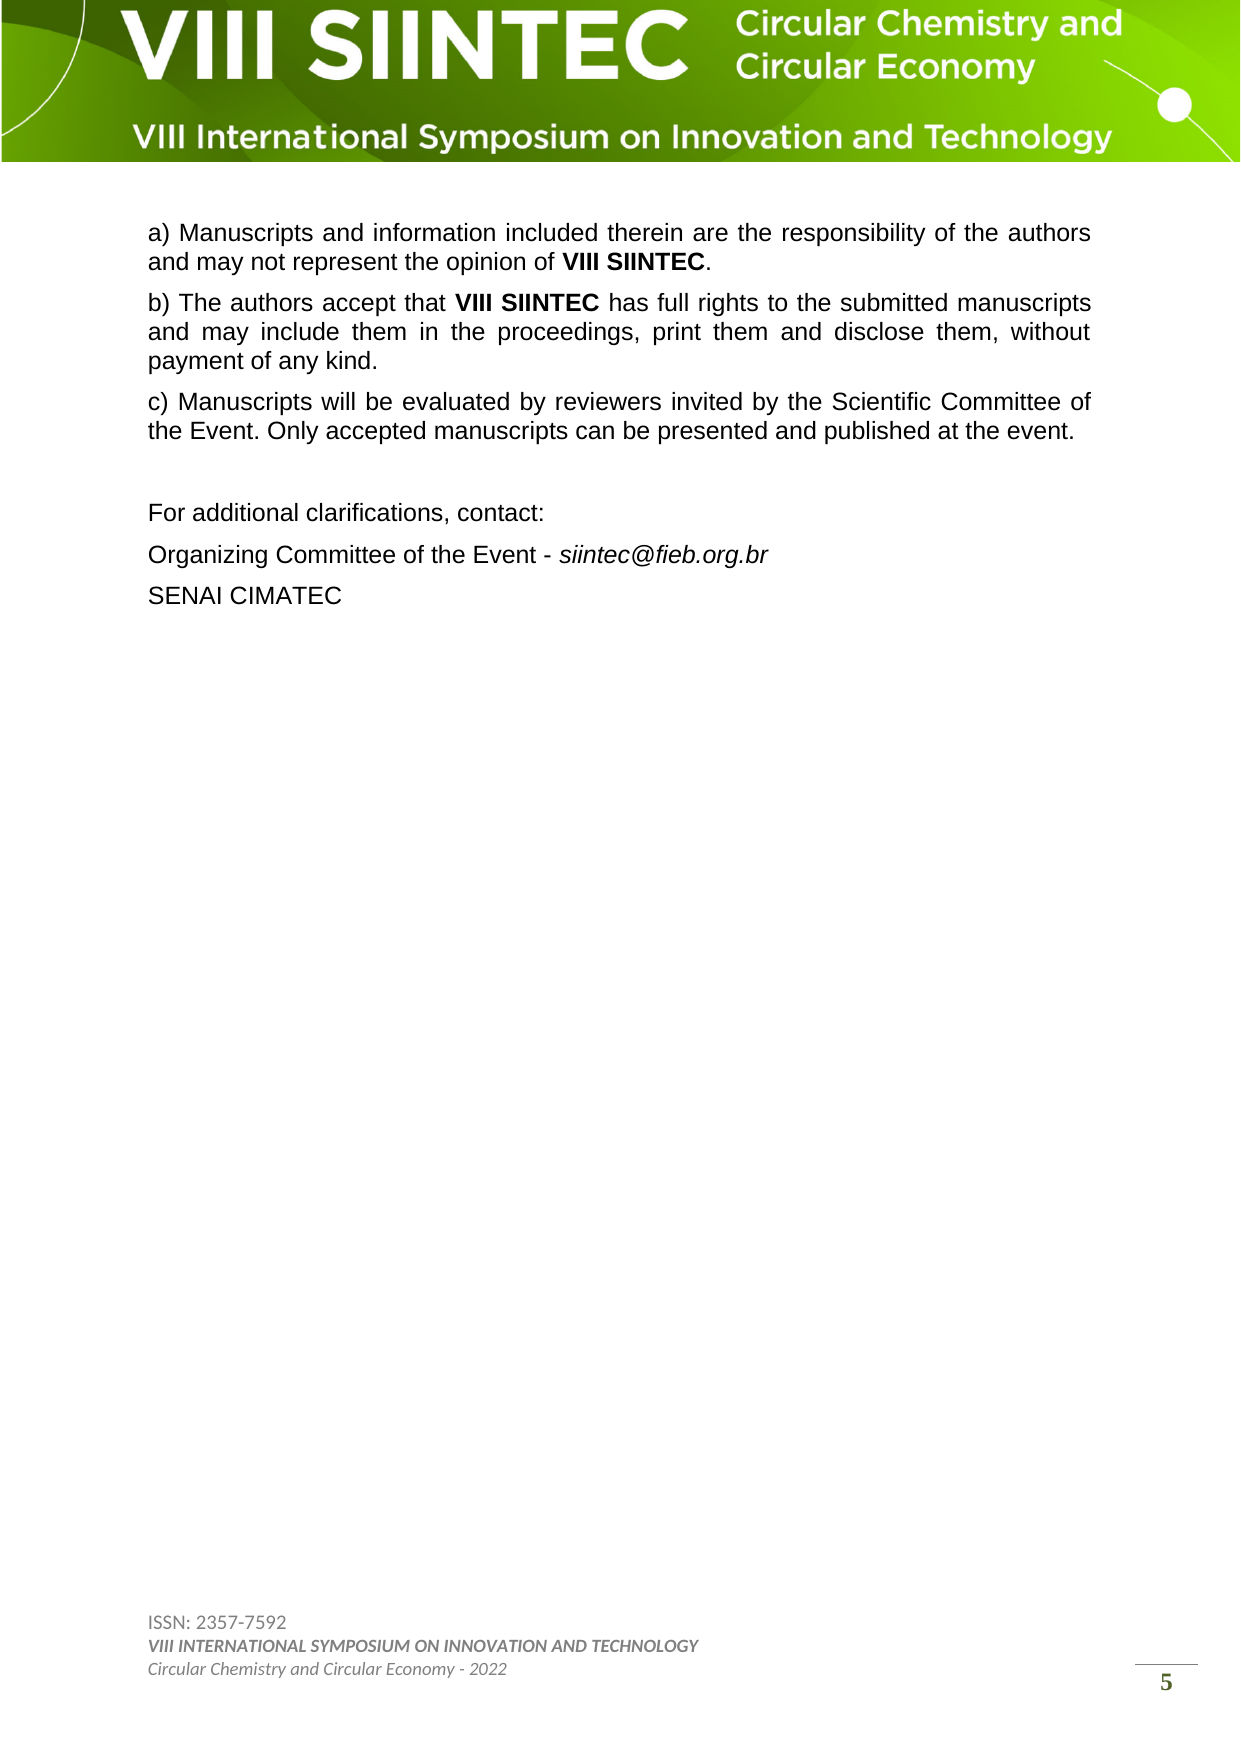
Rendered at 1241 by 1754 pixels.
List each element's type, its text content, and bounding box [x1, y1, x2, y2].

text b) The authors accept that VIII SIINTEC has full rights to the submitted manuscripts and may include them in the proceedings, print them and disclose them, without payment of any kind. [148, 288, 1092, 375]
text c) Manuscripts will be evaluated by reviewers invited by the Scientific Committee of the Event. Only accepted manuscripts can be presented and published at the event. [148, 387, 1092, 445]
text For additional clarifications, contact: [148, 498, 1092, 527]
text a) Manuscripts and information included therein are the responsibility of the authors and may not represent the opinion of VIII SIINTEC. [148, 218, 1092, 276]
picture [1, 0, 1241, 162]
text Organizing Committee of the Event - siintec@fieb.org.br [148, 540, 1092, 568]
text SENAI CIMATEC [148, 581, 1092, 610]
